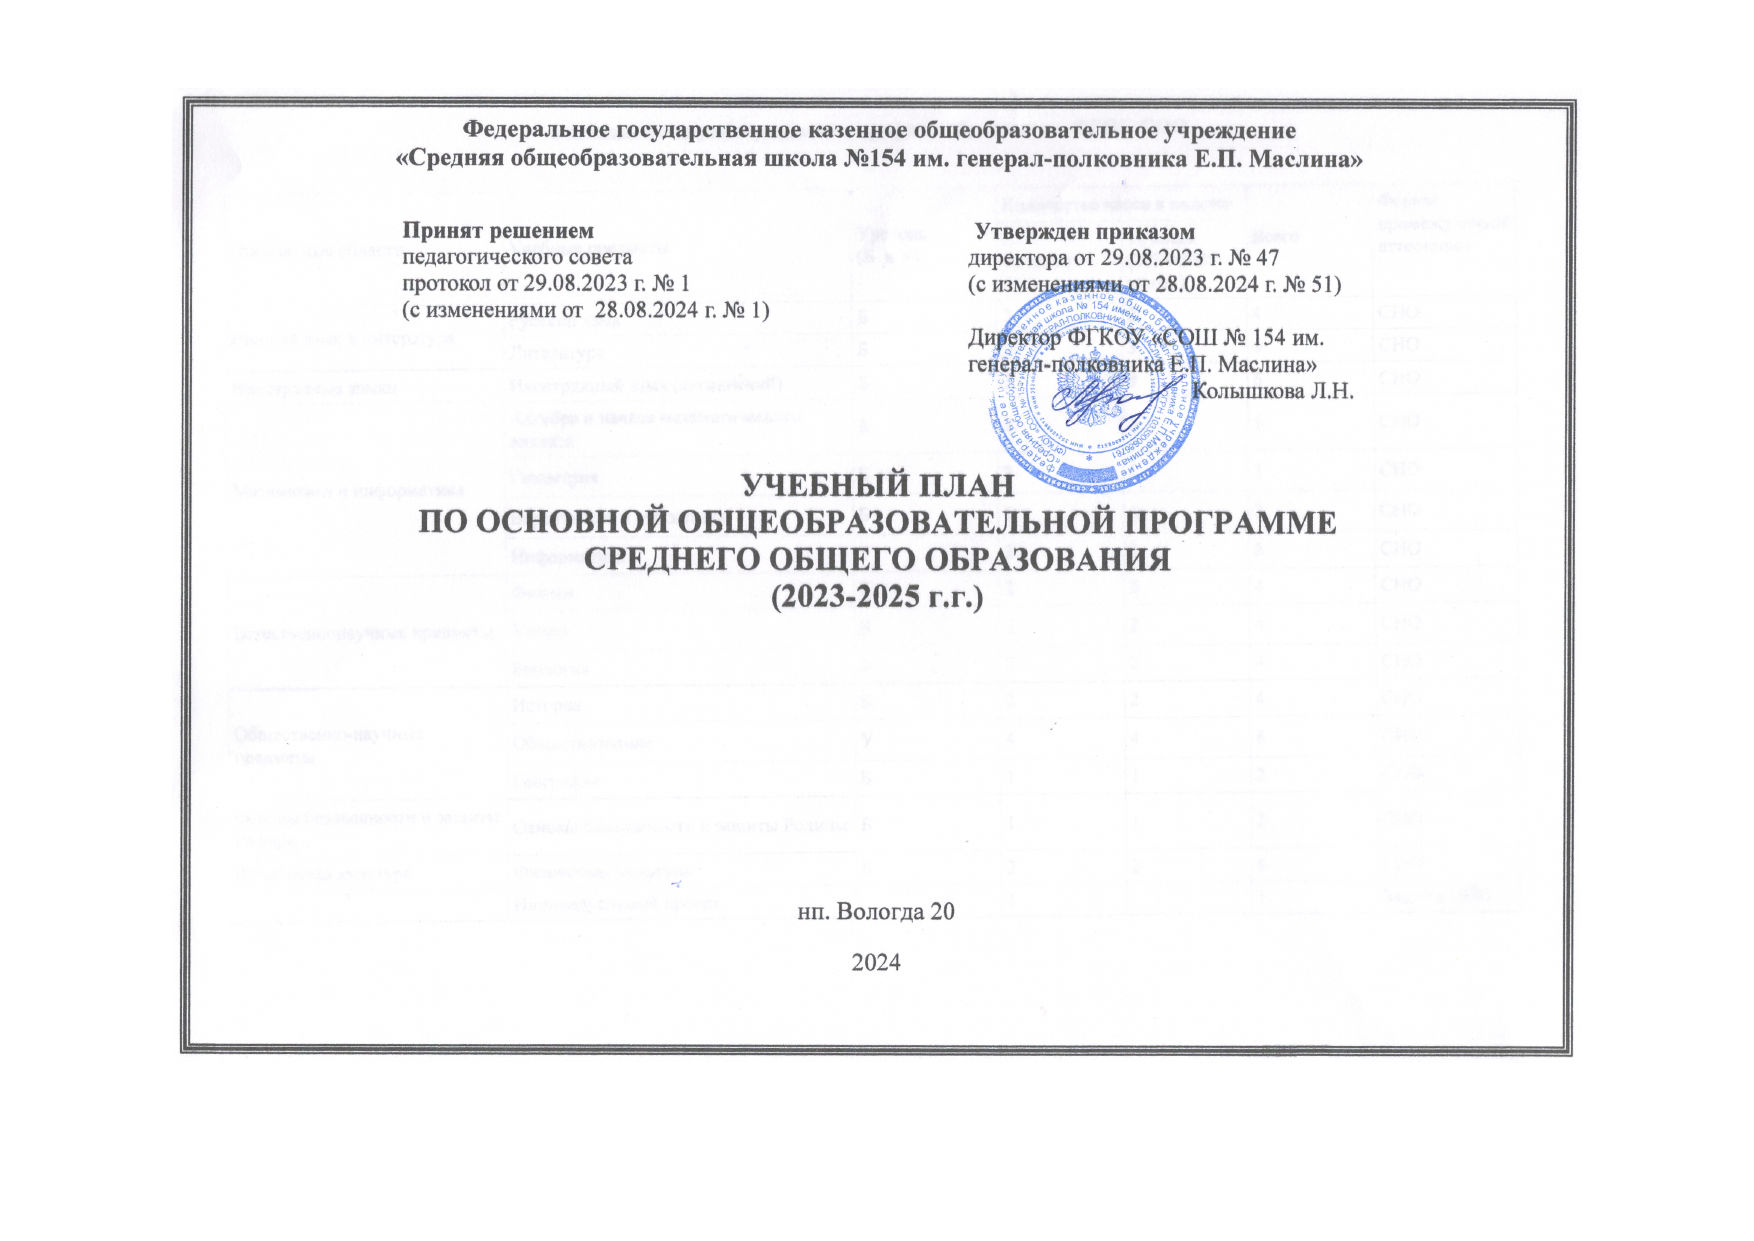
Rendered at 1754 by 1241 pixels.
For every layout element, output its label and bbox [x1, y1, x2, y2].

picture [171, 88, 1583, 1063]
